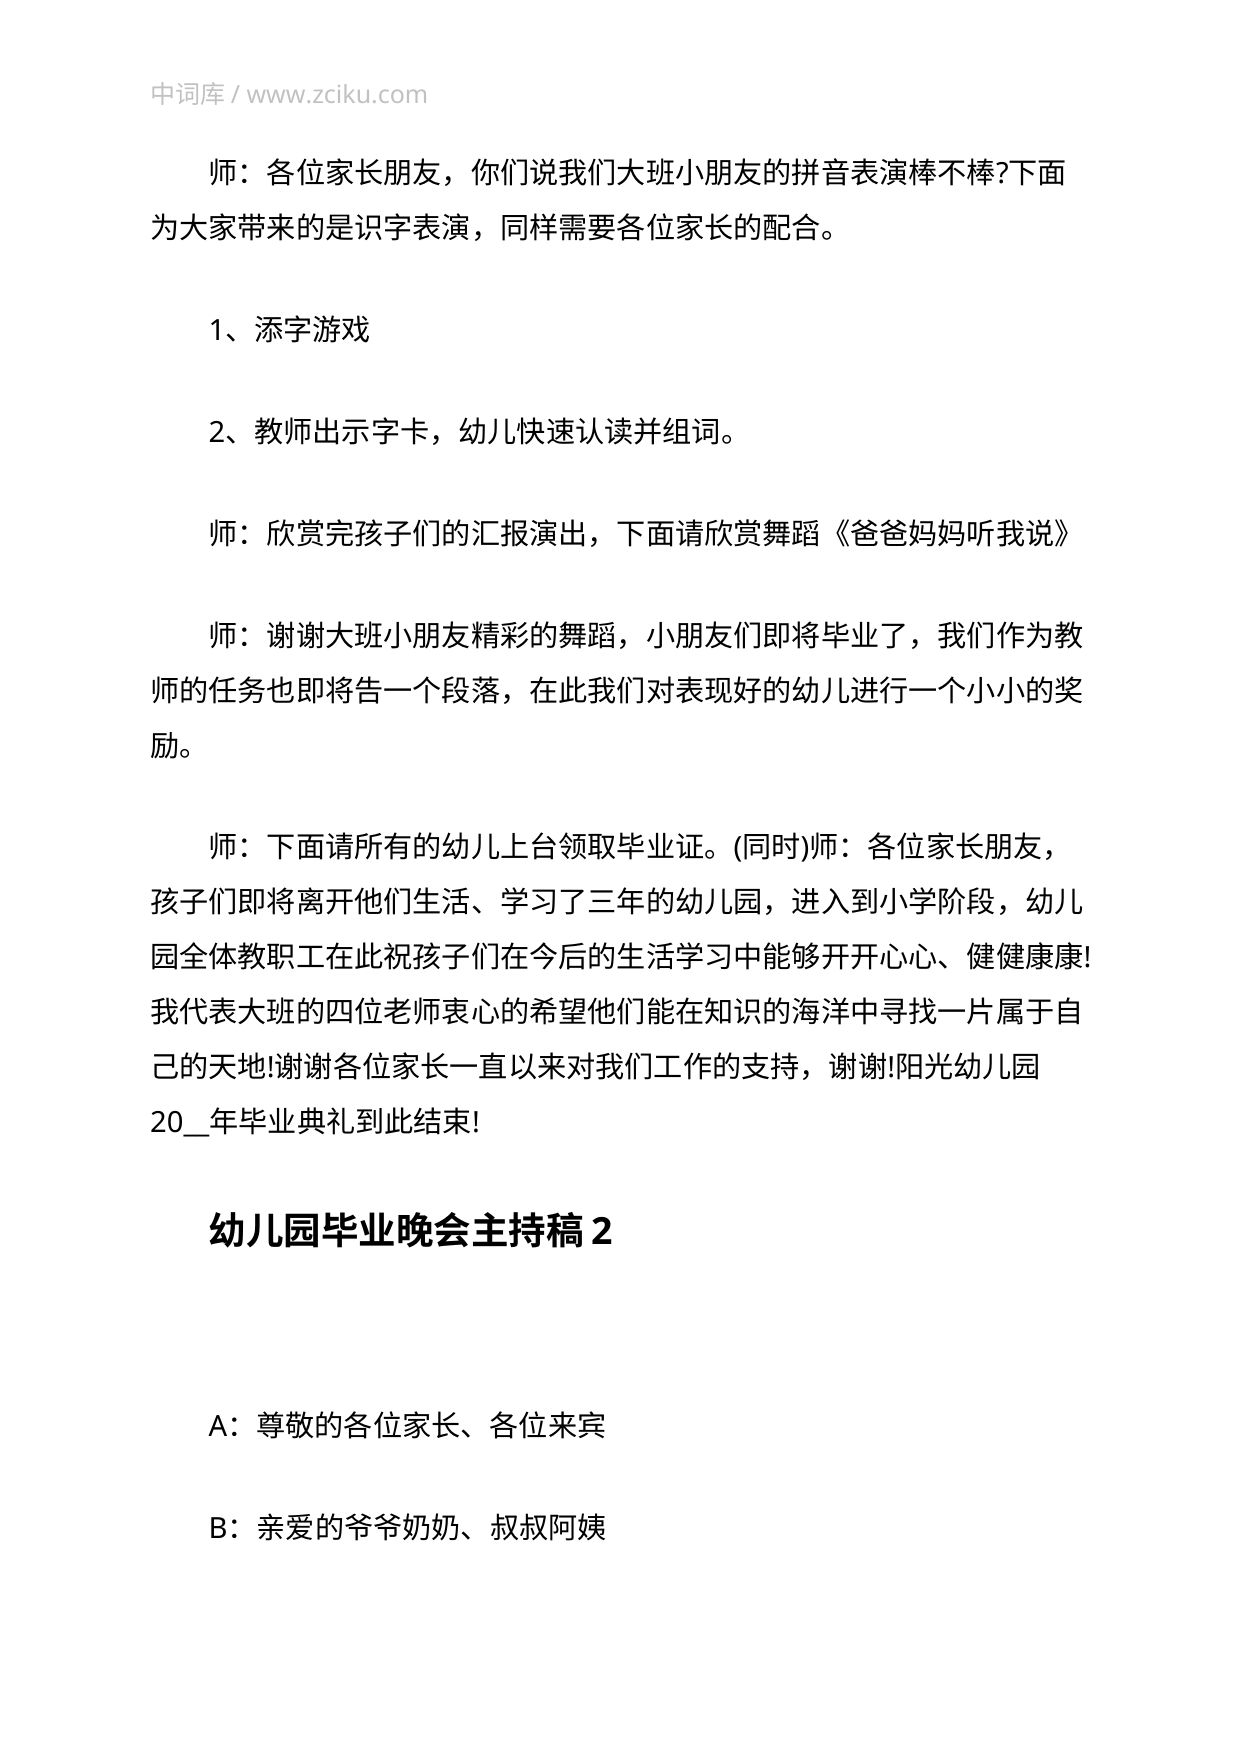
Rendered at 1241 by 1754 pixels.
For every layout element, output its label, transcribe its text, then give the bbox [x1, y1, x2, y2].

text B：亲爱的爷爷奶奶、叔叔阿姨 [150, 1504, 1090, 1547]
text 2、教师出示字卡，幼儿快速认读并组词。 [150, 409, 1090, 451]
text A：尊敬的各位家长、各位来宾 [150, 1403, 1090, 1445]
text 师：各位家长朋友，你们说我们大班小朋友的拼音表演棒不棒?下面为大家带来的是识字表演，同样需要各位家长的配合。 [150, 150, 1090, 247]
text 1、添字游戏 [150, 307, 1090, 349]
text 师：欣赏完孩子们的汇报演出，下面请欣赏舞蹈《爸爸妈妈听我说》 [150, 511, 1090, 553]
text 师：谢谢大班小朋友精彩的舞蹈，小朋友们即将毕业了，我们作为教师的任务也即将告一个段落，在此我们对表现好的幼儿进行一个小小的奖励。 [150, 612, 1090, 764]
text 幼儿园毕业晚会主持稿2 [150, 1201, 1090, 1255]
text 师：下面请所有的幼儿上台领取毕业证。(同时)师：各位家长朋友，孩子们即将离开他们生活、学习了三年的幼儿园，进入到小学阶段，幼儿园全体教职工在此祝孩子们在今后的生活学习中能够开开心心、健健康康!我代表大班的四位老师衷心的希望他们能在知识的海洋中寻找一片属于自己的天地!谢谢各位家长一直以来对我们工作的支持，谢谢!阳光幼儿园20__年毕业典礼到此结束! [150, 824, 1090, 1141]
